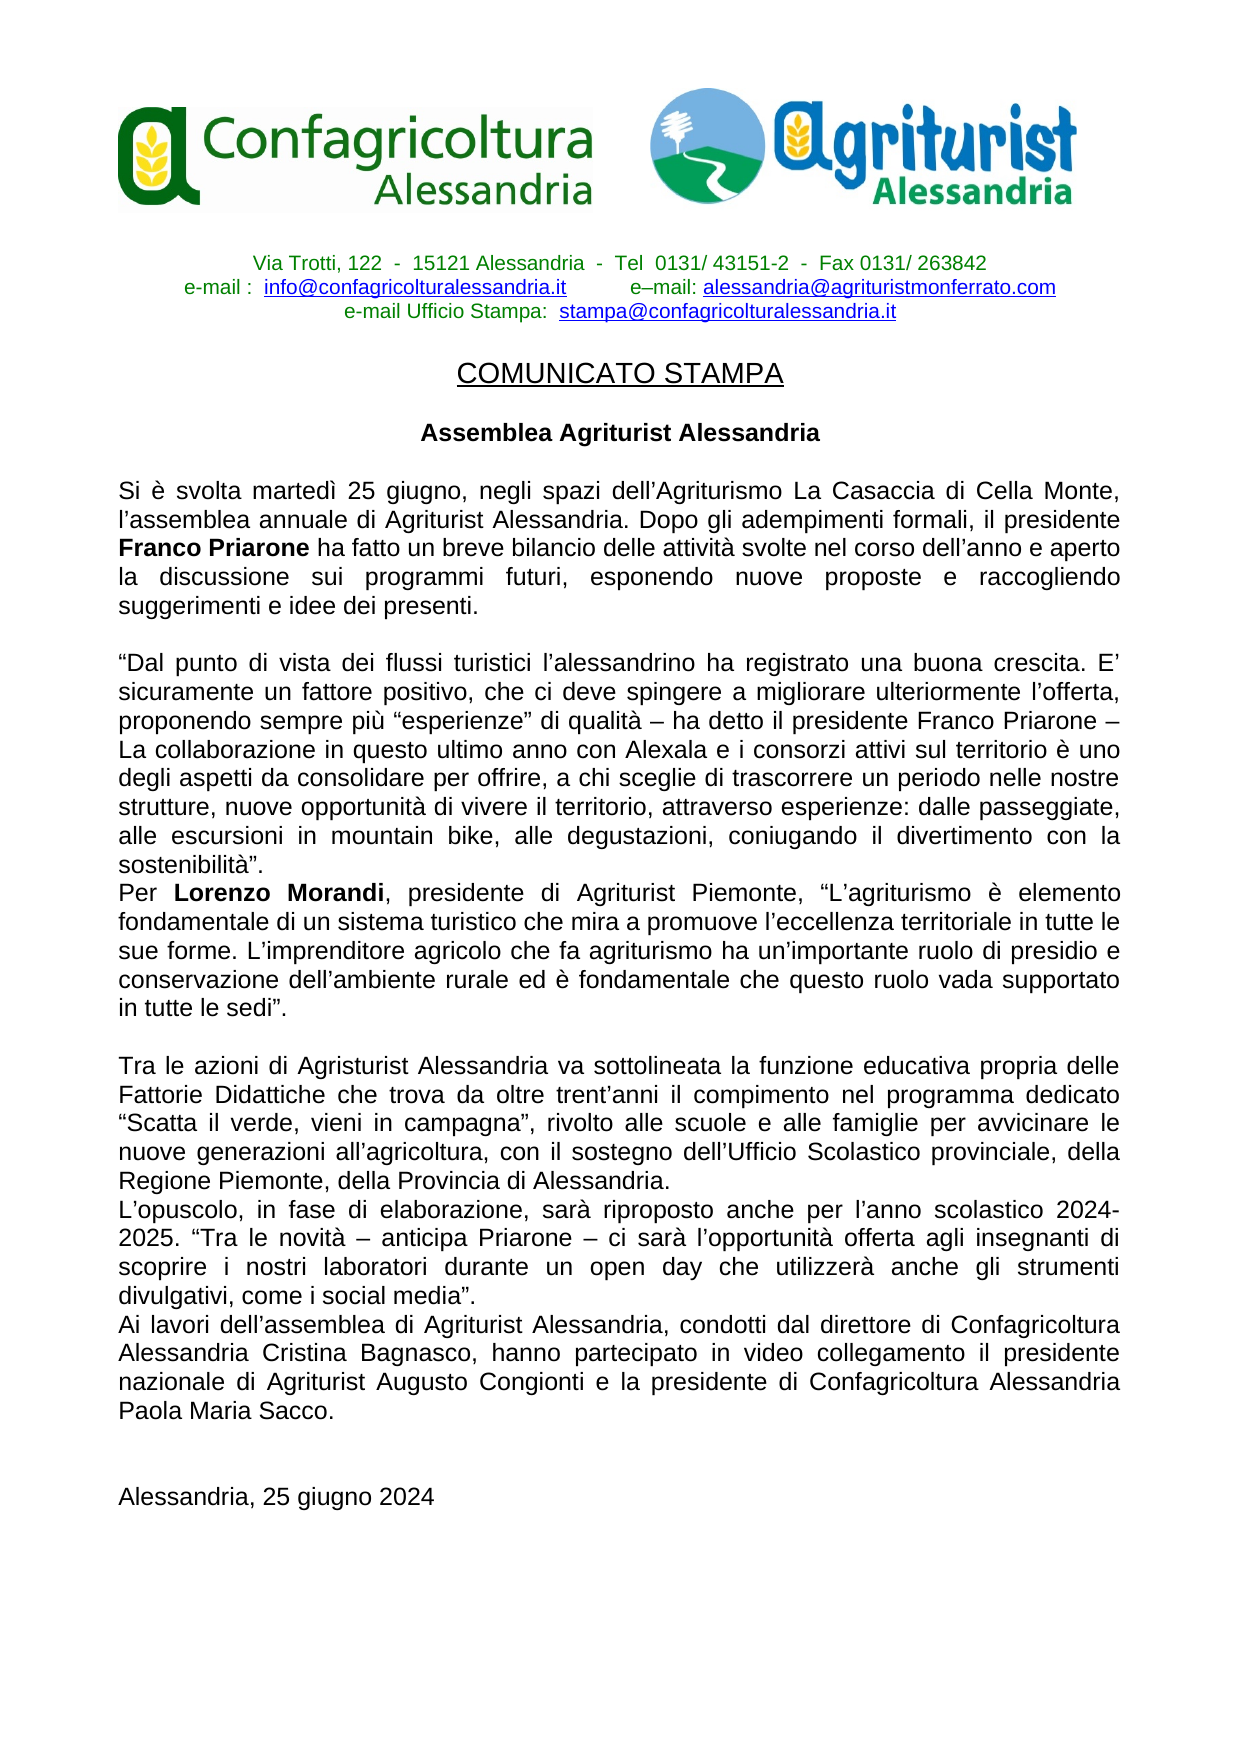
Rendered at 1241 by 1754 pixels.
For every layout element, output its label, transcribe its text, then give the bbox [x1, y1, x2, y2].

picture [650, 88, 1077, 213]
text Si è svolta martedì 25 giugno, negli spazi dell’Agriturismo La Casaccia di Cella Monte, l’assemblea annuale di Agriturist Alessandria. Dopo gli adempimenti formali, il presidente Franco Priarone ha fatto un breve bilancio delle attività svolte nel corso dell’anno e aperto la discussione sui programmi futuri, esponendo nuove proposte e raccogliendo suggerimenti e idee dei presenti. [118, 476, 1122, 620]
text Tra le azioni di Agristurist Alessandria va sottolineata la funzione educativa propria delle Fattorie Didattiche che trova da oltre trent’anni il compimento nel programma dedicato “Scatta il verde, vieni in campagna”, rivolto alle scuole e alle famiglie per avvicinare le nuove generazioni all’agricoltura, con il sostegno dell’Ufficio Scolastico provinciale, della Regione Piemonte, della Provincia di Alessandria. [118, 1051, 1122, 1195]
text Alessandria, 25 giugno 2024 [118, 1482, 1122, 1511]
text “Dal punto di vista dei flussi turistici l’alessandrino ha registrato una buona crescita. E’ sicuramente un fattore positivo, che ci deve spingere a migliorare ulteriormente l’offerta, proponendo sempre più “esperienze” di qualità – ha detto il presidente Franco Priarone – La collaborazione in questo ultimo anno con Alexala e i consorzi attivi sul territorio è uno degli aspetti da consolidare per offrire, a chi sceglie di trascorrere un periodo nelle nostre strutture, nuove opportunità di vivere il territorio, attraverso esperienze: dalle passeggiate, alle escursioni in mountain bike, alle degustazioni, coniugando il divertimento con la sostenibilità”. [118, 648, 1122, 878]
title e-mail Ufficio Stampa: stampa@confagricolturalessandria.it [118, 299, 1122, 323]
text Ai lavori dell’assemblea di Agriturist Alessandria, condotti dal direttore di Confagricoltura Alessandria Cristina Bagnasco, hanno partecipato in video collegamento il presidente nazionale di Agriturist Augusto Congionti e la presidente di Confagricoltura Alessandria Paola Maria Sacco. [118, 1310, 1122, 1425]
text e-mail : info@confagricolturalessandria.it e–mail: alessandria@agrituristmonferrato.com [118, 275, 1122, 299]
text Assemblea Agriturist Alessandria [118, 418, 1122, 447]
picture [118, 107, 594, 213]
text Via Trotti, 122 - 15121 Alessandria - Tel 0131/ 43151-2 - Fax 0131/ 263842 [118, 251, 1122, 275]
text COMUNICATO STAMPA [118, 356, 1122, 390]
text L’opuscolo, in fase di elaborazione, sarà riproposto anche per l’anno scolastico 2024-2025. “Tra le novità – anticipa Priarone – ci sarà l’opportunità offerta agli insegnanti di scoprire i nostri laboratori durante un open day che utilizzerà anche gli strumenti divulgativi, come i social media”. [118, 1195, 1122, 1310]
text Per Lorenzo Morandi, presidente di Agriturist Piemonte, “L’agriturismo è elemento fondamentale di un sistema turistico che mira a promuove l’eccellenza territoriale in tutte le sue forme. L’imprenditore agricolo che fa agriturismo ha un’importante ruolo di presidio e conservazione dell’ambiente rurale ed è fondamentale che questo ruolo vada supportato in tutte le sedi”. [118, 878, 1122, 1022]
